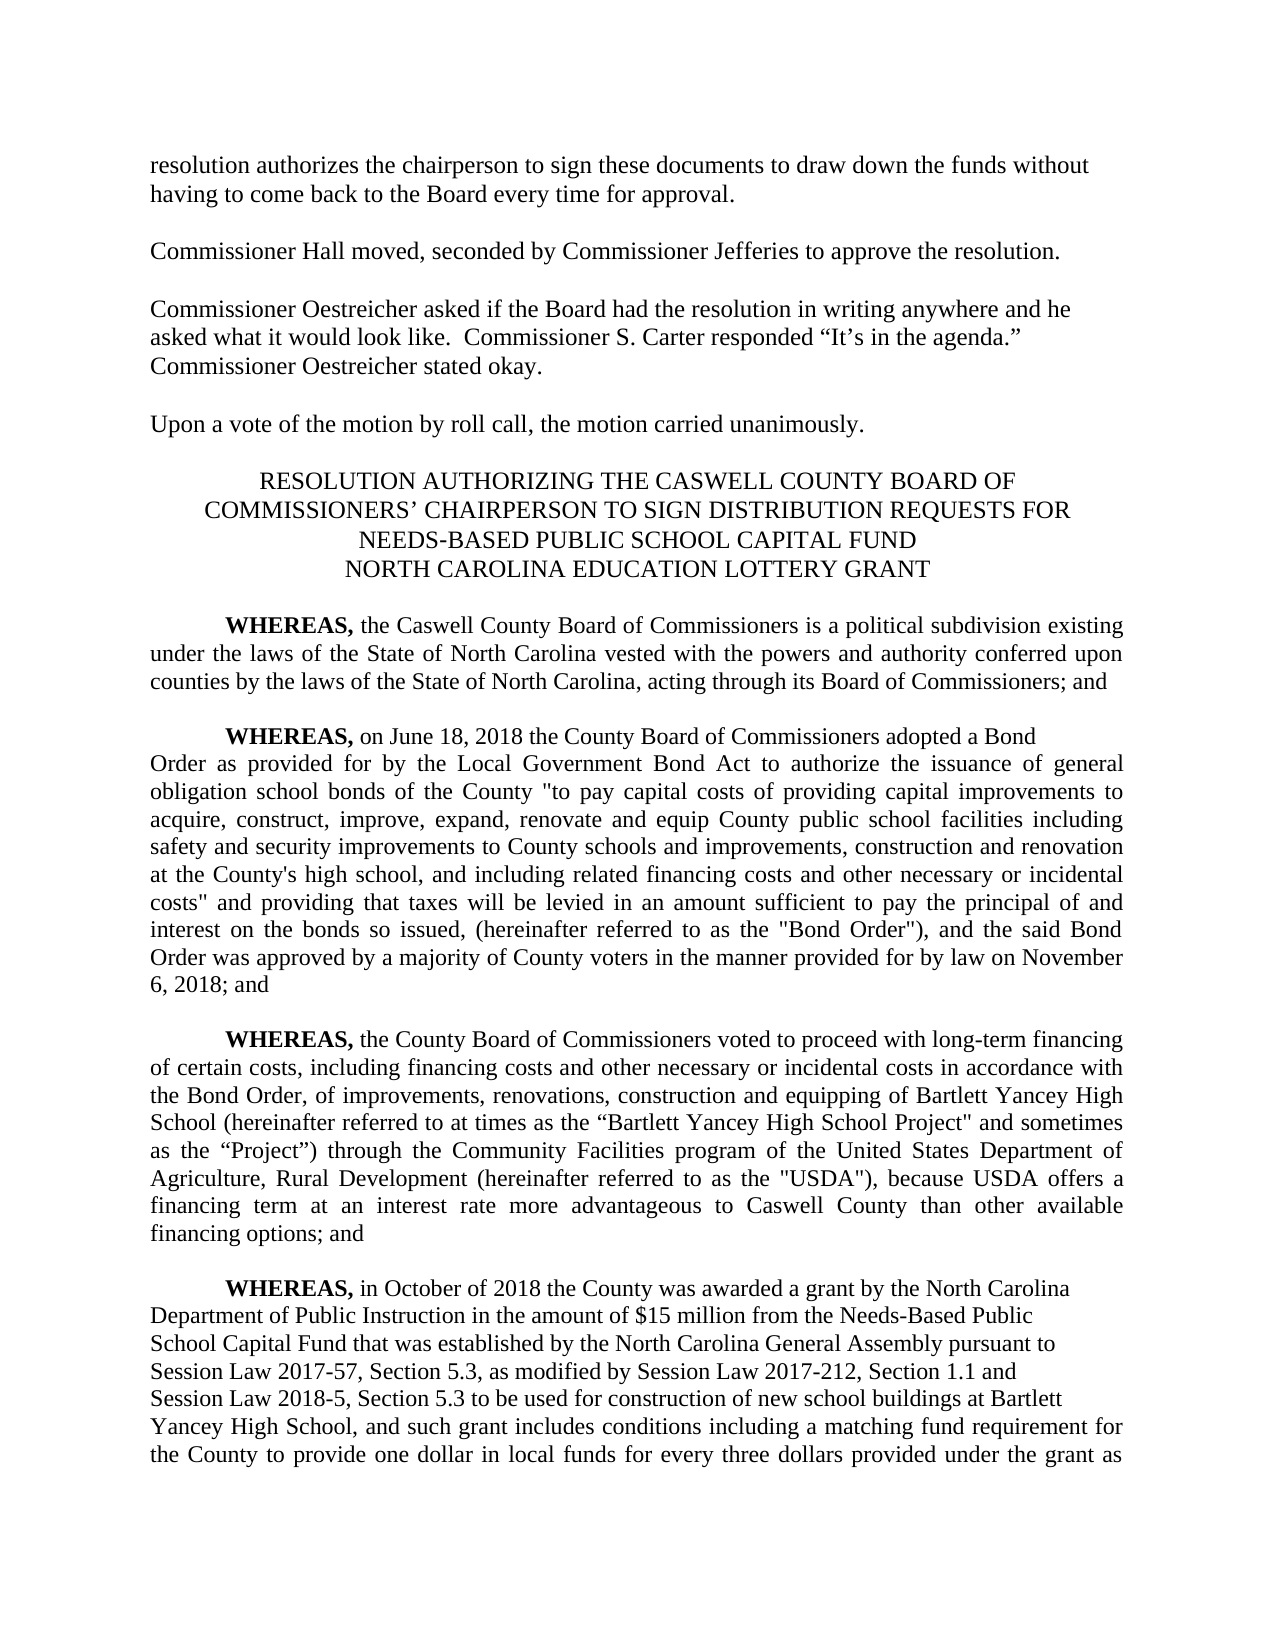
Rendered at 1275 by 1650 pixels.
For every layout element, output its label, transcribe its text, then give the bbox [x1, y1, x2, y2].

text NEEDS‐BASED PUBLIC SCHOOL CAPITAL FUND [150, 524, 1125, 554]
text NORTH CAROLINA EDUCATION LOTTERY GRANT [150, 554, 1125, 583]
text Order as provided for by the Local Government Bond Act to authorize the issuance of general obligation school bonds of the County "to pay capital costs of providing capital improvements to acquire, construct, improve, expand, renovate and equip County public school facilities including safety and security improvements to County schools and improvements, construction and renovation at the County's high school, and including related financing costs and other necessary or incidental costs" and providing that taxes will be levied in an amount sufficient to pay the principal of and interest on the bonds so issued, (hereinafter referred to as the "Bond Order"), and the said Bond Order was approved by a majority of County voters in the manner provided for by law on November 6, 2018; and [150, 749, 1125, 998]
text RESOLUTION AUTHORIZING THE CASWELL COUNTY BOARD OF COMMISSIONERS’ CHAIRPERSON TO SIGN DISTRIBUTION REQUESTS FOR [150, 466, 1125, 524]
text Session Law 2017-57, Section 5.3, as modified by Session Law 2017-212, Section 1.1 and [150, 1357, 1125, 1384]
text Department of Public Instruction in the amount of $15 million from the Needs-Based Public [150, 1302, 1125, 1329]
text WHEREAS, in October of 2018 the County was awarded a grant by the North Carolina [150, 1274, 1125, 1302]
text WHEREAS, the County Board of Commissioners voted to proceed with long-term financing of certain costs, including financing costs and other necessary or incidental costs in accordance with the Bond Order, of improvements, renovations, construction and equipping of Bartlett Yancey High School (hereinafter referred to at times as the “Bartlett Yancey High School Project" and sometimes as the “Project”) through the Community Facilities program of the United States Department of Agriculture, Rural Development (hereinafter referred to as the "USDA"), because USDA offers a financing term at an interest rate more advantageous to Caswell County than other available financing options; and [150, 1026, 1125, 1246]
text Session Law 2018-5, Section 5.3 to be used for construction of new school buildings at Bartlett [150, 1384, 1125, 1412]
text Commissioner Oestreicher asked if the Board had the resolution in writing anywhere and he asked what it would look like. Commissioner S. Carter responded “It’s in the agenda.” Commissioner Oestreicher stated okay. [150, 294, 1125, 380]
text Commissioner Hall moved, seconded by Commissioner Jefferies to approve the resolution. [150, 236, 1125, 265]
text School Capital Fund that was established by the North Carolina General Assembly pursuant to [150, 1329, 1125, 1357]
text Upon a vote of the motion by roll call, the motion carried unanimously. [150, 409, 1125, 437]
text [150, 1412, 1125, 1467]
text WHEREAS, the Caswell County Board of Commissioners is a political subdivision existing under the laws of the State of North Carolina vested with the powers and authority conferred upon counties by the laws of the State of North Carolina, acting through its Board of Commissioners; and [150, 611, 1125, 694]
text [150, 150, 1125, 207]
text WHEREAS, on June 18, 2018 the County Board of Commissioners adopted a Bond [150, 722, 1125, 749]
